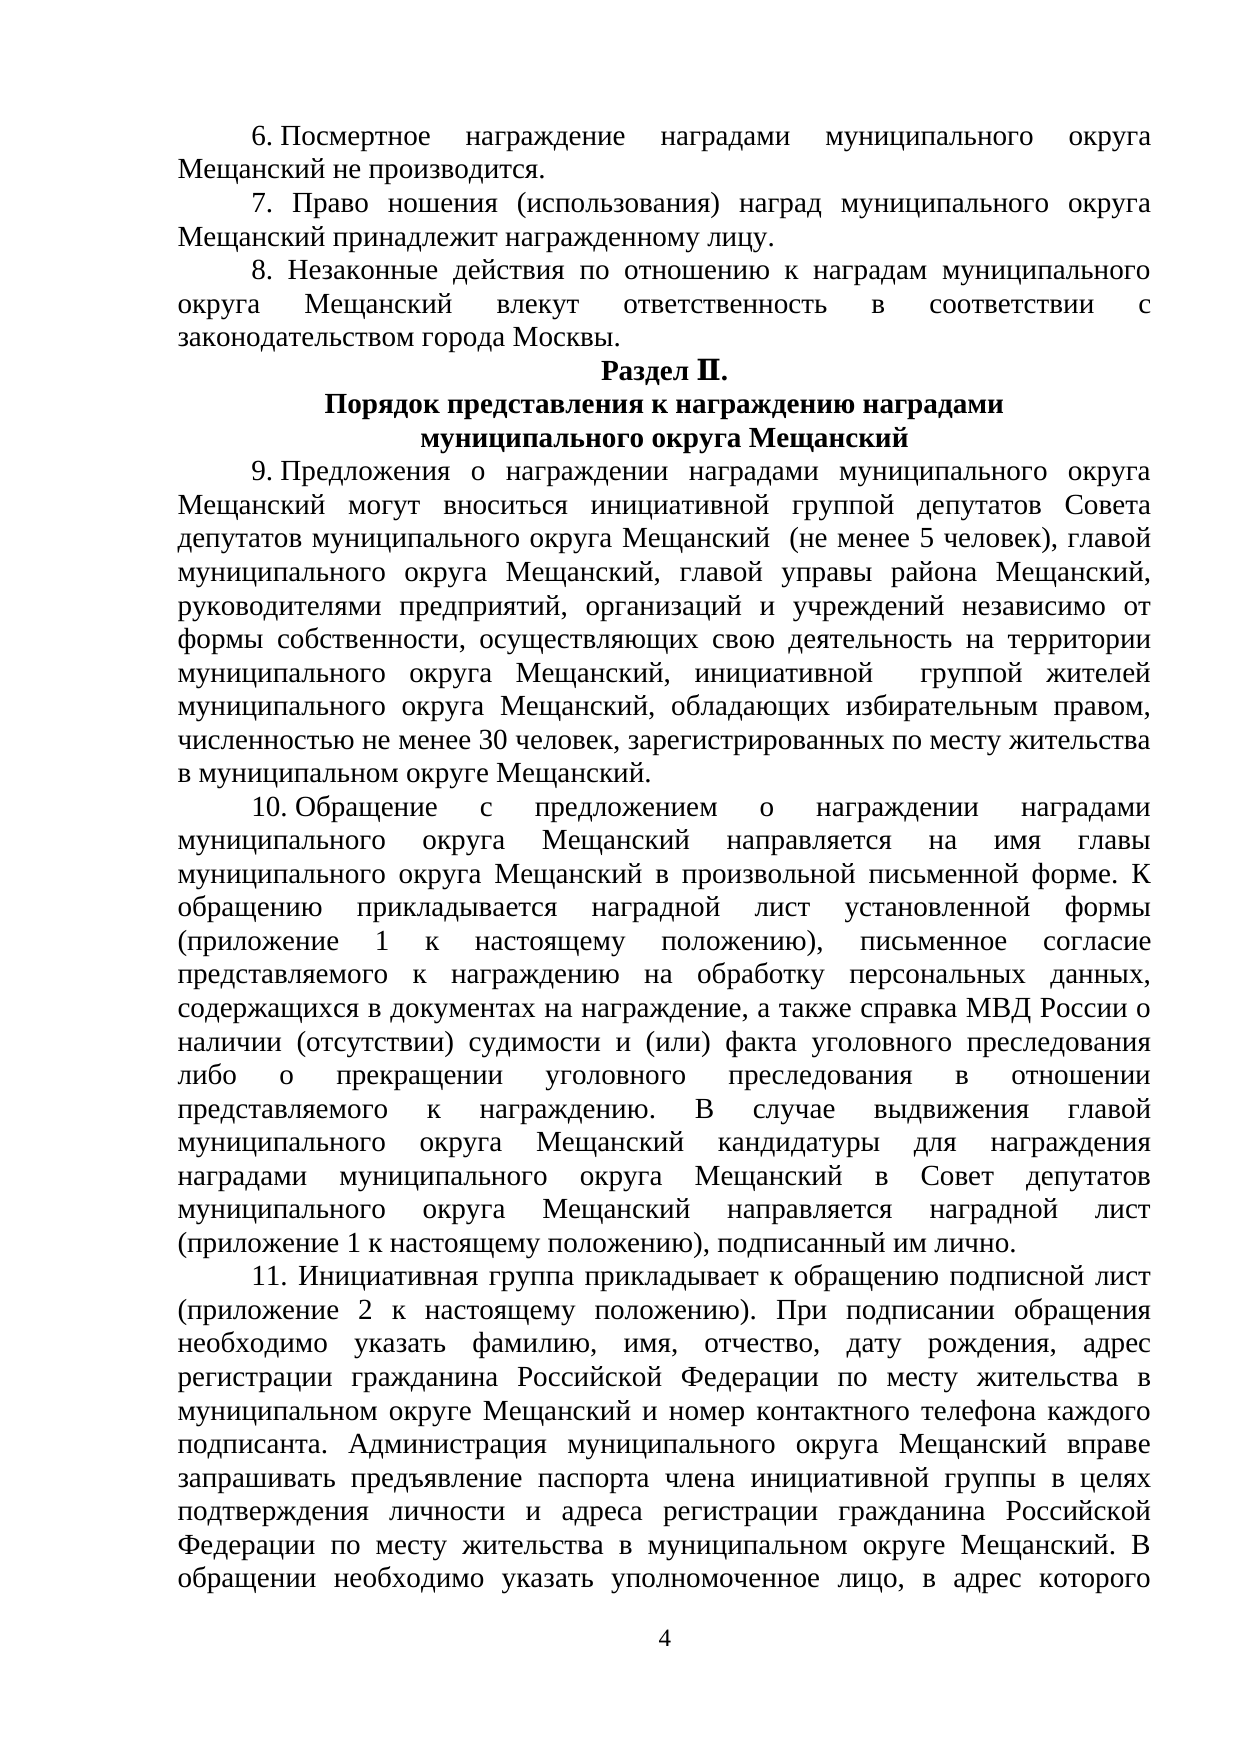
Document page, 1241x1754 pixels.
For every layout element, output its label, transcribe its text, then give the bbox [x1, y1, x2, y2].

text 10. Обращение с предложением о награждении наградами муниципального округа Мещанский направляется на имя главы муниципального округа Мещанский в произвольной письменной форме. К обращению прикладывается наградной лист установленной формы (приложение 1 к настоящему положению), письменное согласие представляемого к награждению на обработку персональных данных, содержащихся в документах на награждение, а также справка МВД России о наличии (отсутствии) судимости и (или) факта уголовного преследования либо о прекращении уголовного преследования в отношении представляемого к награждению. В случае выдвижения главой муниципального округа Мещанский кандидатуры для награждения наградами муниципального округа Мещанский в Совет депутатов муниципального округа Мещанский направляется наградной лист (приложение 1 к настоящему положению), подписанный им лично. [177, 789, 1152, 1258]
list муниципального округа Мещанский [177, 420, 1152, 453]
list 7. Право ношения (использования) наград муниципального округа Мещанский принадлежит награжденному лицу. [177, 185, 1152, 252]
list 8. Незаконные действия по отношению к наградам муниципального округа Мещанский влекут ответственность в соответствии с законодательством города Москвы. [177, 252, 1152, 353]
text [177, 1258, 1152, 1594]
list 9. Предложения о награждении наградами муниципального округа Мещанский могут вноситься инициативной группой депутатов Совета депутатов муниципального округа Мещанский (не менее 5 человек), главой муниципального округа Мещанский, главой управы района Мещанский, руководителями предприятий, организаций и учреждений независимо от формы собственности, осуществляющих свою деятельность на территории муниципального округа Мещанский, инициативной группой жителей муниципального округа Мещанский, обладающих избирательным правом, численностью не менее 30 человек, зарегистрированных по месту жительства в муниципальном округе Мещанский. [177, 453, 1152, 789]
list Порядок представления к награждению наградами [177, 386, 1152, 420]
list Раздел Ⅱ. [177, 353, 1152, 386]
list 6. Посмертное награждение наградами муниципального округа Мещанский не производится. [177, 118, 1152, 185]
